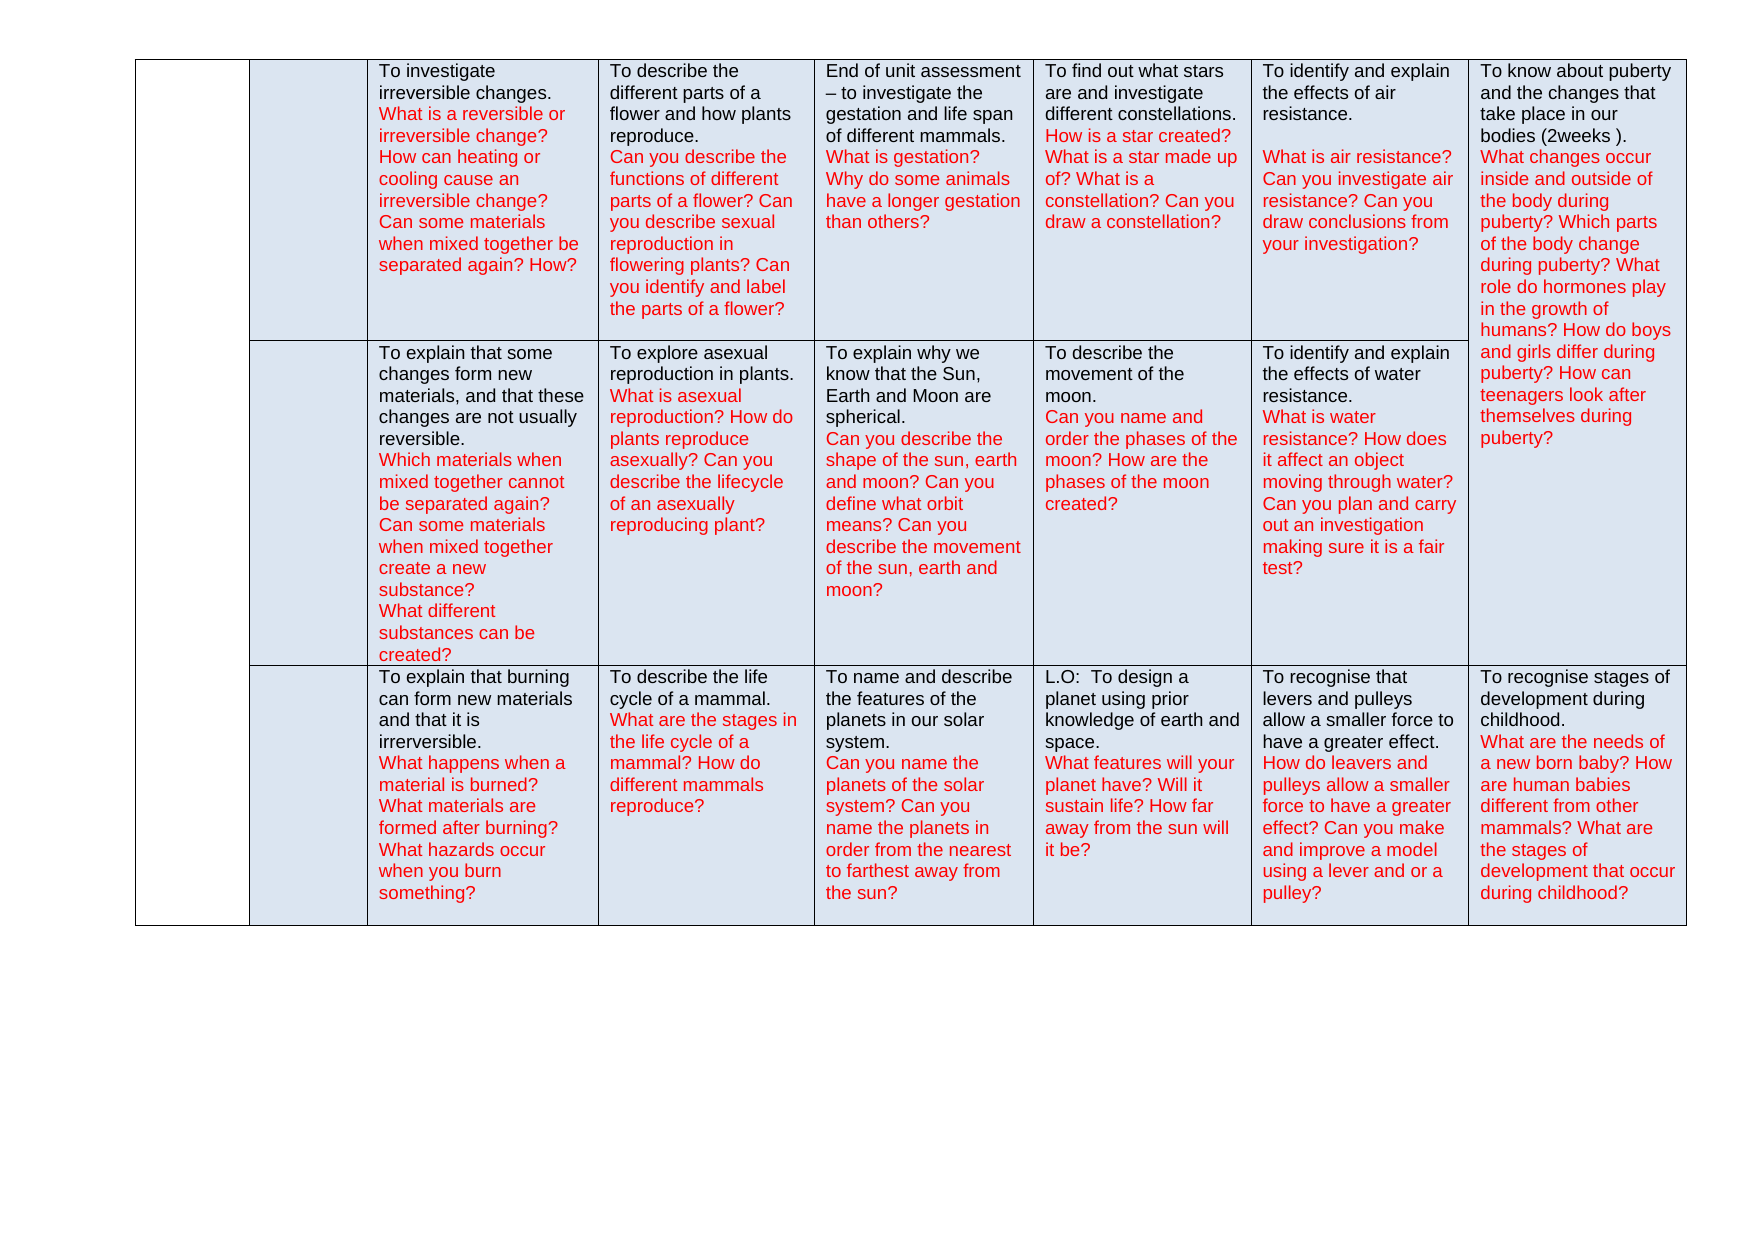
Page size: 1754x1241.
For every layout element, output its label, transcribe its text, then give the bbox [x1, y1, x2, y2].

table_cell To describe the different parts of a flower and how plants reproduce. Can you describe the functions of different parts of a flower? Can you describe sexual reproduction in flowering plants? Can you identify and label the parts of a flower? [599, 60, 814, 340]
table_cell To describe the life cycle of a mammal. What are the stages in the life cycle of a mammal? How do different mammals reproduce? [599, 666, 814, 925]
table_cell To explain that some changes form new materials, and that these changes are not usually reversible. Which materials when mixed together cannot be separated again? Can some materials when mixed together create a new substance? What different substances can be created? [368, 341, 598, 665]
table_cell To recognise that levers and pulleys allow a smaller force to have a greater effect. How do leavers and pulleys allow a smaller force to have a greater effect? Can you make and improve a model using a lever and or a pulley? [1252, 666, 1468, 925]
table_cell To describe the movement of the moon. Can you name and order the phases of the moon? How are the phases of the moon created? [1034, 341, 1251, 665]
table_cell To recognise stages of development during childhood. What are the needs of a new born baby? How are human babies different from other mammals? What are the stages of development that occur during childhood? [1469, 666, 1686, 925]
table_cell [250, 60, 367, 340]
table_cell To identify and explain the effects of air resistance. What is air resistance? Can you investigate air resistance? Can you draw conclusions from your investigation? [1252, 60, 1468, 340]
table_cell To explore asexual reproduction in plants. What is asexual reproduction? How do plants reproduce asexually? Can you describe the lifecycle of an asexually reproducing plant? [599, 341, 814, 665]
table_cell L.O: To design a planet using prior knowledge of earth and space. What features will your planet have? Will it sustain life? How far away from the sun will it be? [1034, 666, 1251, 925]
table_cell End of unit assessment – to investigate the gestation and life span of different mammals. What is gestation? Why do some animals have a longer gestation than others? [815, 60, 1033, 340]
table_cell [250, 666, 367, 925]
table_cell To investigate irreversible changes. What is a reversible or irreversible change? How can heating or cooling cause an irreversible change? Can some materials when mixed together be separated again? How? [368, 60, 598, 340]
table_cell [250, 341, 367, 665]
table_cell To know about puberty and the changes that take place in our bodies (2weeks ). What changes occur inside and outside of the body during puberty? Which parts of the body change during puberty? What role do hormones play in the growth of humans? How do boys and girls differ during puberty? How can teenagers look after themselves during puberty? [1469, 60, 1686, 665]
table_cell To explain why we know that the Sun, Earth and Moon are spherical. Can you describe the shape of the sun, earth and moon? Can you define what orbit means? Can you describe the movement of the sun, earth and moon? [815, 341, 1033, 665]
table_cell To explain that burning can form new materials and that it is irrerversible. What happens when a material is burned? What materials are formed after burning? What hazards occur when you burn something? [368, 666, 598, 925]
table_cell To find out what stars are and investigate different constellations. How is a star created? What is a star made up of? What is a constellation? Can you draw a constellation? [1034, 60, 1251, 340]
table_cell To identify and explain the effects of water resistance. What is water resistance? How does it affect an object moving through water? Can you plan and carry out an investigation making sure it is a fair test? [1252, 341, 1468, 665]
table_cell To name and describe the features of the planets in our solar system. Can you name the planets of the solar system? Can you name the planets in order from the nearest to farthest away from the sun? [815, 666, 1033, 925]
